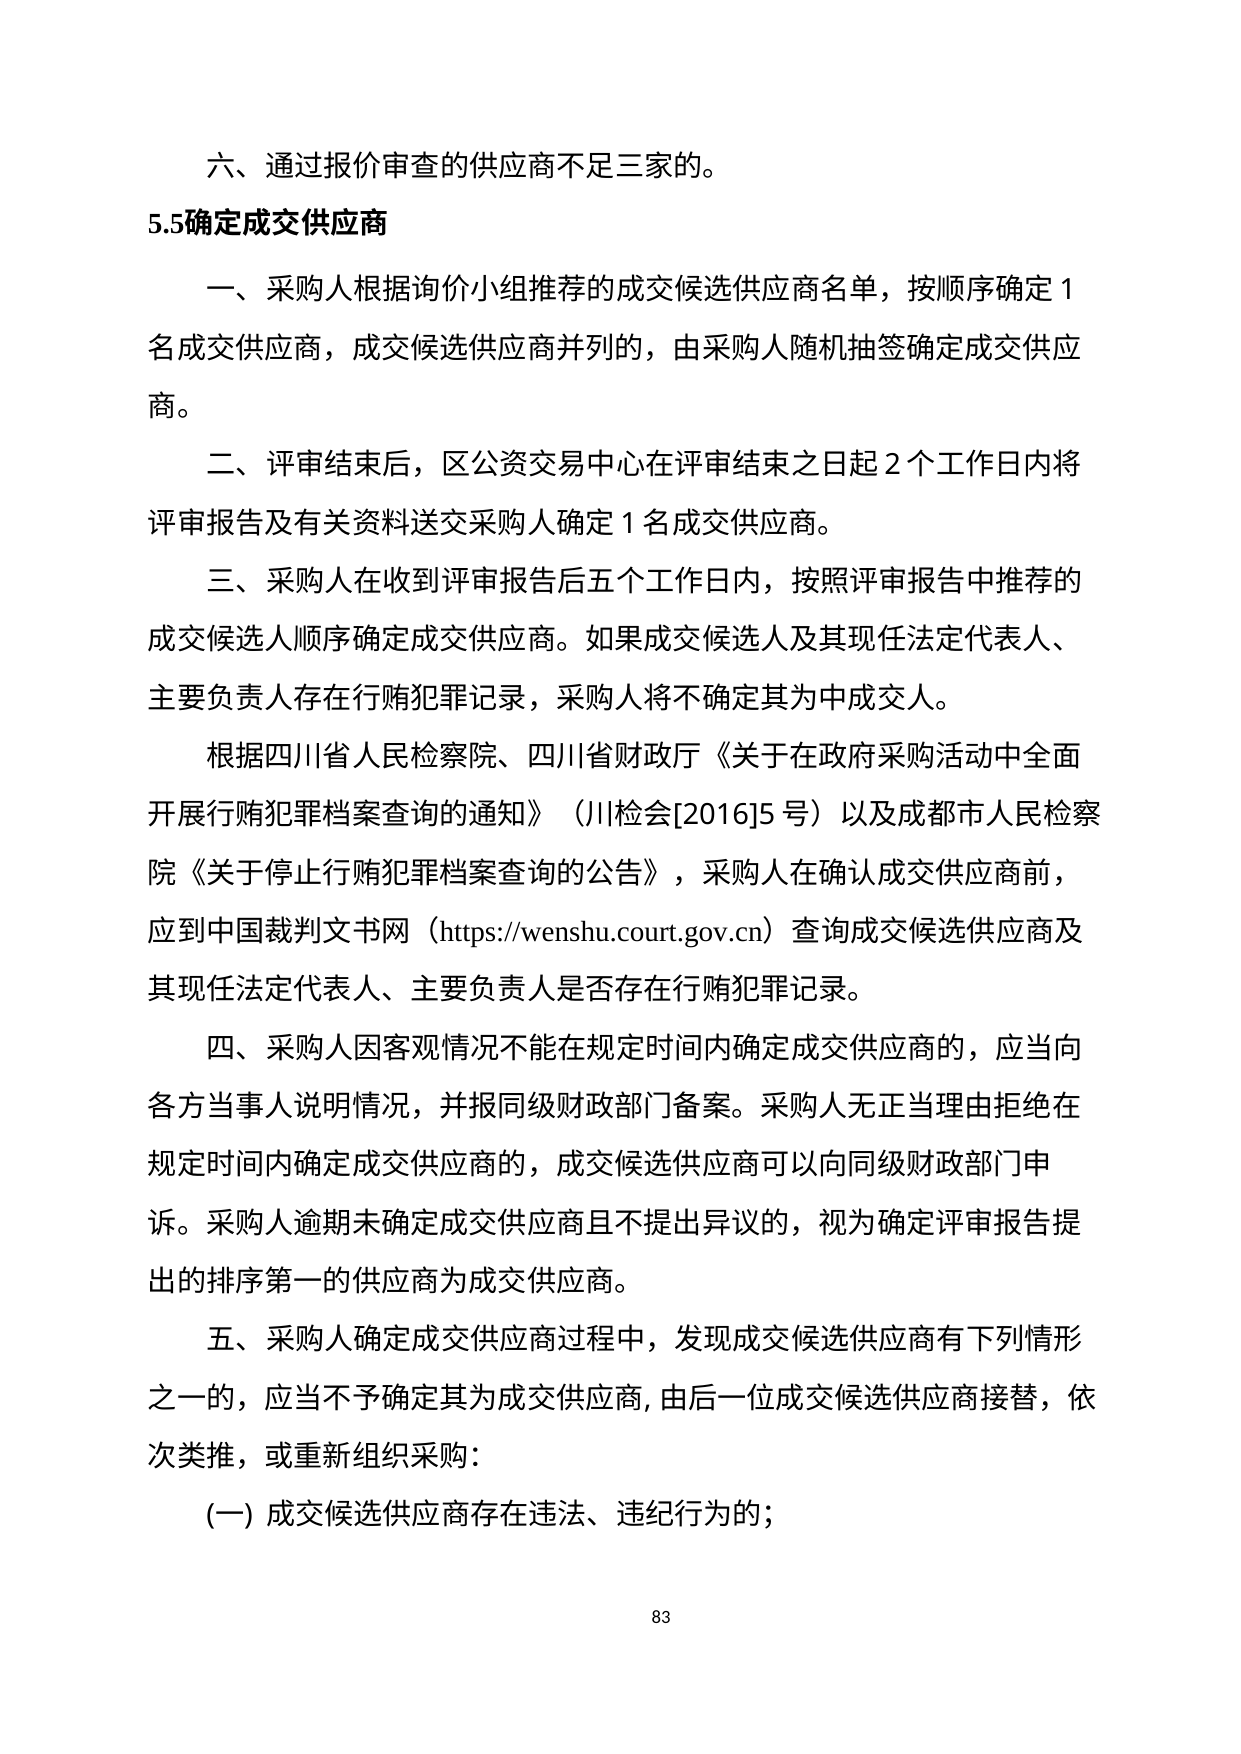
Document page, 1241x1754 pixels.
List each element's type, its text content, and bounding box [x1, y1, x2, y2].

text 六、通过报价审查的供应商不足三家的。 [148, 130, 1107, 188]
subtitle 确定成交供应商 [148, 188, 1107, 253]
list 采购人因客观情况不能在规定时间内确定成交供应商的，应当向各方当事人说明情况，并报同级财政部门备案。采购人无正当理由拒绝在规定时间内确定成交供应商的，成交候选供应商可以向同级财政部门申诉。采购人逾期未确定成交供应商且不提出异议的，视为确定评审报告提出的排序第一的供应商为成交供应商。 [148, 1011, 1107, 1303]
list 评审结束后，区公资交易中心在评审结束之日起2个工作日内将评审报告及有关资料送交采购人确定1名成交供应商。 [148, 428, 1107, 545]
list 成交候选供应商存在违法、违纪行为的； [148, 1478, 1107, 1536]
list 采购人根据询价小组推荐的成交候选供应商名单，按顺序确定1名成交供应商，成交候选供应商并列的，由采购人随机抽签确定成交供应商。 [148, 253, 1107, 428]
list 采购人确定成交供应商过程中，发现成交候选供应商有下列情形之一的，应当不予确定其为成交供应商, 由后一位成交候选供应商接替，依次类推，或重新组织采购： [148, 1303, 1107, 1478]
text 根据四川省人民检察院、四川省财政厅《关于在政府采购活动中全面开展行贿犯罪档案查询的通知》（川检会[2016]5号）以及成都市人民检察院《关于停止行贿犯罪档案查询的公告》，采购人在确认成交供应商前，应到中国裁判文书网（https://wenshu.court.gov.cn）查询成交候选供应商及其现任法定代表人、主要负责人是否存在行贿犯罪记录。 [148, 720, 1107, 1011]
list 采购人在收到评审报告后五个工作日内，按照评审报告中推荐的成交候选人顺序确定成交供应商。如果成交候选人及其现任法定代表人、主要负责人存在行贿犯罪记录，采购人将不确定其为中成交人。 [148, 545, 1107, 720]
